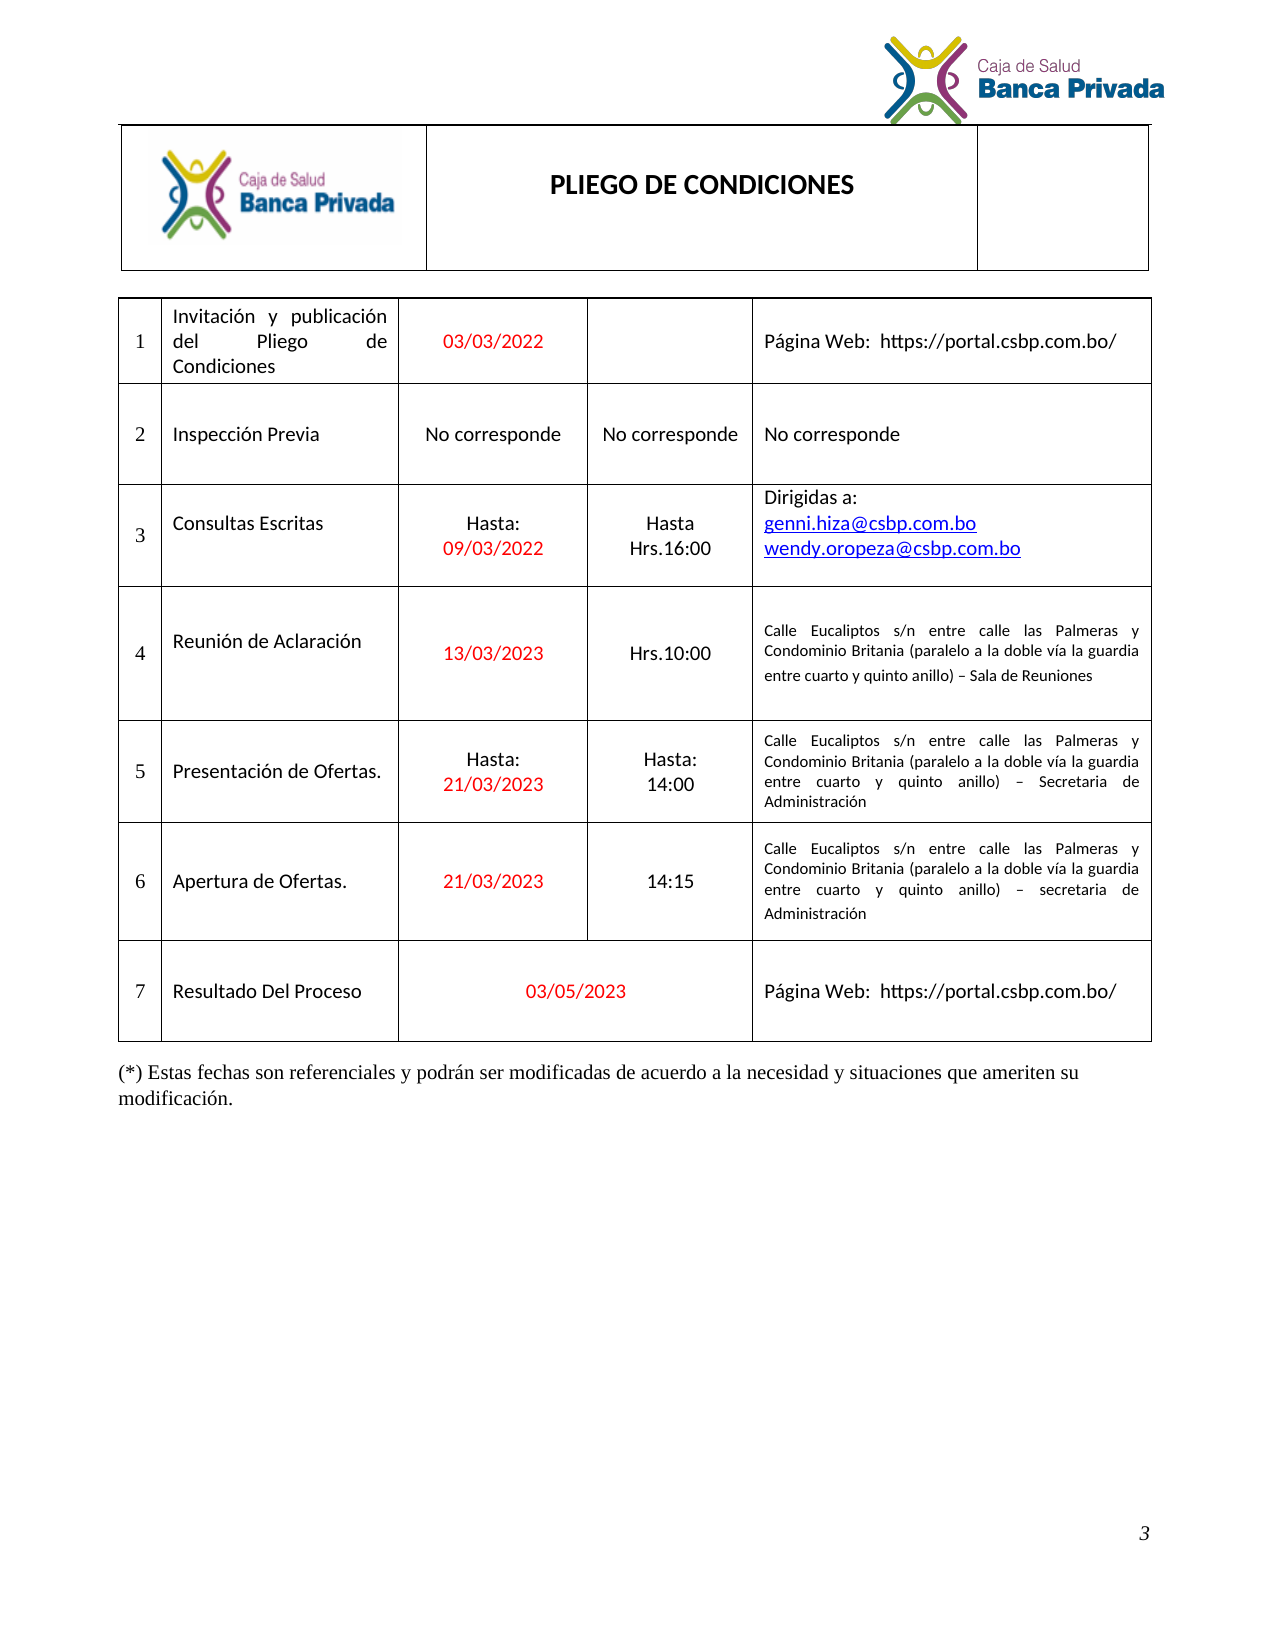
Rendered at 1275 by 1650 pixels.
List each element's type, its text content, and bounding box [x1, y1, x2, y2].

table_cell 21/03/2023 [399, 823, 587, 940]
table_cell Consultas Escritas [162, 485, 398, 586]
text (*) Estas fechas son referenciales y podrán ser modificadas de acuerdo a la necesidad y situaciones que ameriten su modificación. [118, 1060, 1152, 1110]
table_cell Página Web: https://portal.csbp.com.bo/ [753, 299, 1151, 383]
table_cell Hrs.10:00 [588, 587, 752, 719]
table_cell No corresponde [399, 384, 587, 483]
table_cell Calle Eucaliptos s/n entre calle las Palmeras y Condominio Britania (paralelo a la doble vía la guardia entre cuarto y quinto anillo) – secretaria de Administración [753, 823, 1151, 940]
table_cell 14:15 [588, 823, 752, 940]
table_cell 3 [119, 485, 161, 586]
table_cell Página Web: https://portal.csbp.com.bo/ [753, 941, 1151, 1041]
table_cell Hasta: 09/03/2022 [399, 485, 587, 586]
table_cell 1 [119, 299, 161, 383]
table_cell Resultado Del Proceso [162, 941, 398, 1041]
table_cell Dirigidas a: genni.hiza@csbp.com.bo wendy.oropeza@csbp.com.bo [753, 485, 1151, 586]
table_cell Calle Eucaliptos s/n entre calle las Palmeras y Condominio Britania (paralelo a la doble vía la guardia entre cuarto y quinto anillo) – Sala de Reuniones [753, 587, 1151, 719]
picture [873, 28, 1177, 135]
picture [147, 126, 403, 245]
table_cell Calle Eucaliptos s/n entre calle las Palmeras y Condominio Britania (paralelo a la doble vía la guardia entre cuarto y quinto anillo) – Secretaria de Administración [753, 721, 1151, 822]
table_cell Hasta: 14:00 [588, 721, 752, 822]
table_cell Hasta: 21/03/2023 [399, 721, 587, 822]
table_cell 5 [119, 721, 161, 822]
table_cell No corresponde [753, 384, 1151, 483]
table_cell Invitación y publicación del Pliego de Condiciones [162, 299, 398, 383]
picture [873, 126, 977, 135]
table_cell 03/05/2023 [399, 941, 752, 1041]
table_cell 13/03/2023 [399, 587, 587, 719]
table_cell [588, 299, 752, 383]
table_cell Hasta Hrs.16:00 [588, 485, 752, 586]
table_cell Inspección Previa [162, 384, 398, 483]
table_cell 4 [119, 587, 161, 719]
table_cell Apertura de Ofertas. [162, 823, 398, 940]
table_cell 2 [119, 384, 161, 483]
table_cell 6 [119, 823, 161, 940]
table_cell Presentación de Ofertas. [162, 721, 398, 822]
picture [978, 126, 1148, 135]
table_cell Reunión de Aclaración [162, 587, 398, 719]
table_cell 7 [119, 941, 161, 1041]
table_cell No corresponde [588, 384, 752, 483]
table_cell 03/03/2022 [399, 299, 587, 383]
